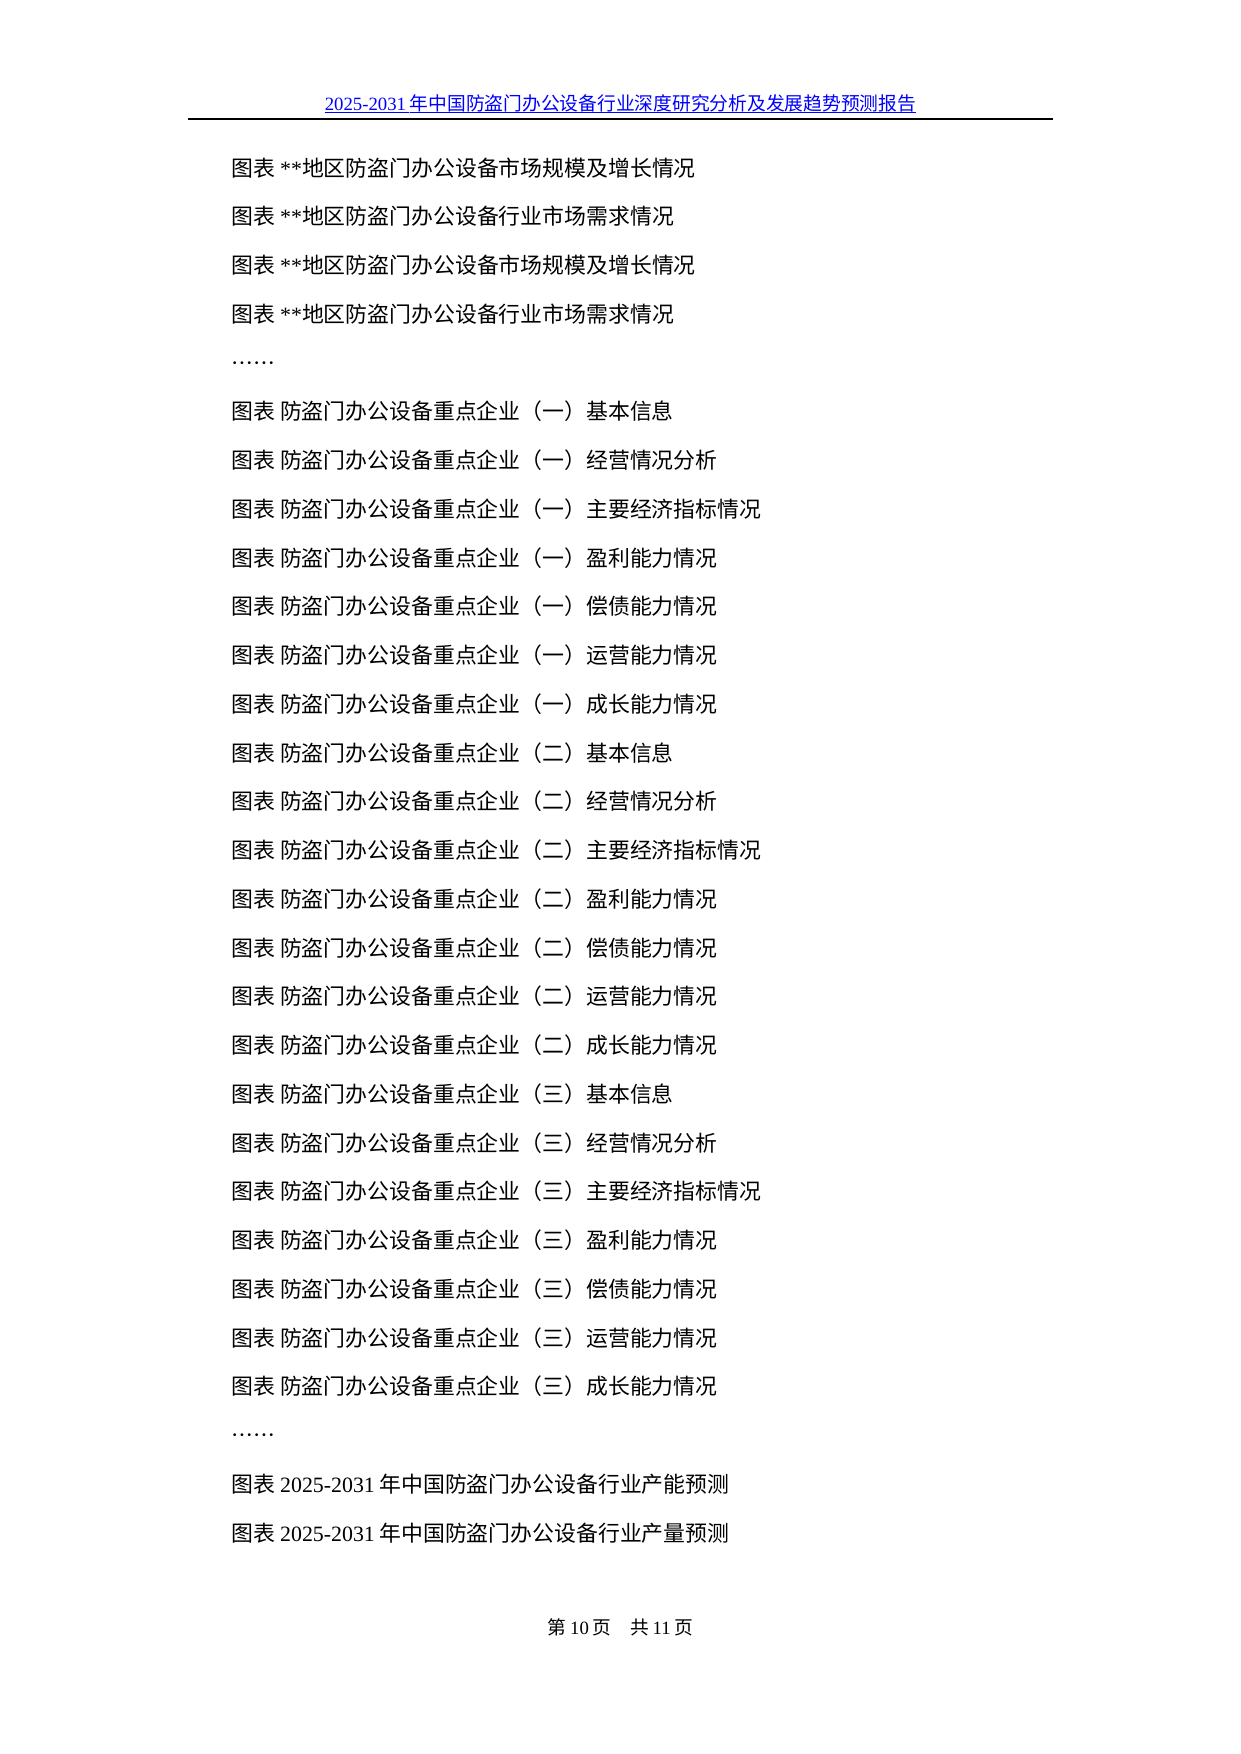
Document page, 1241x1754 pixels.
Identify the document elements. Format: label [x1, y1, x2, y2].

text [187, 150, 1053, 1548]
